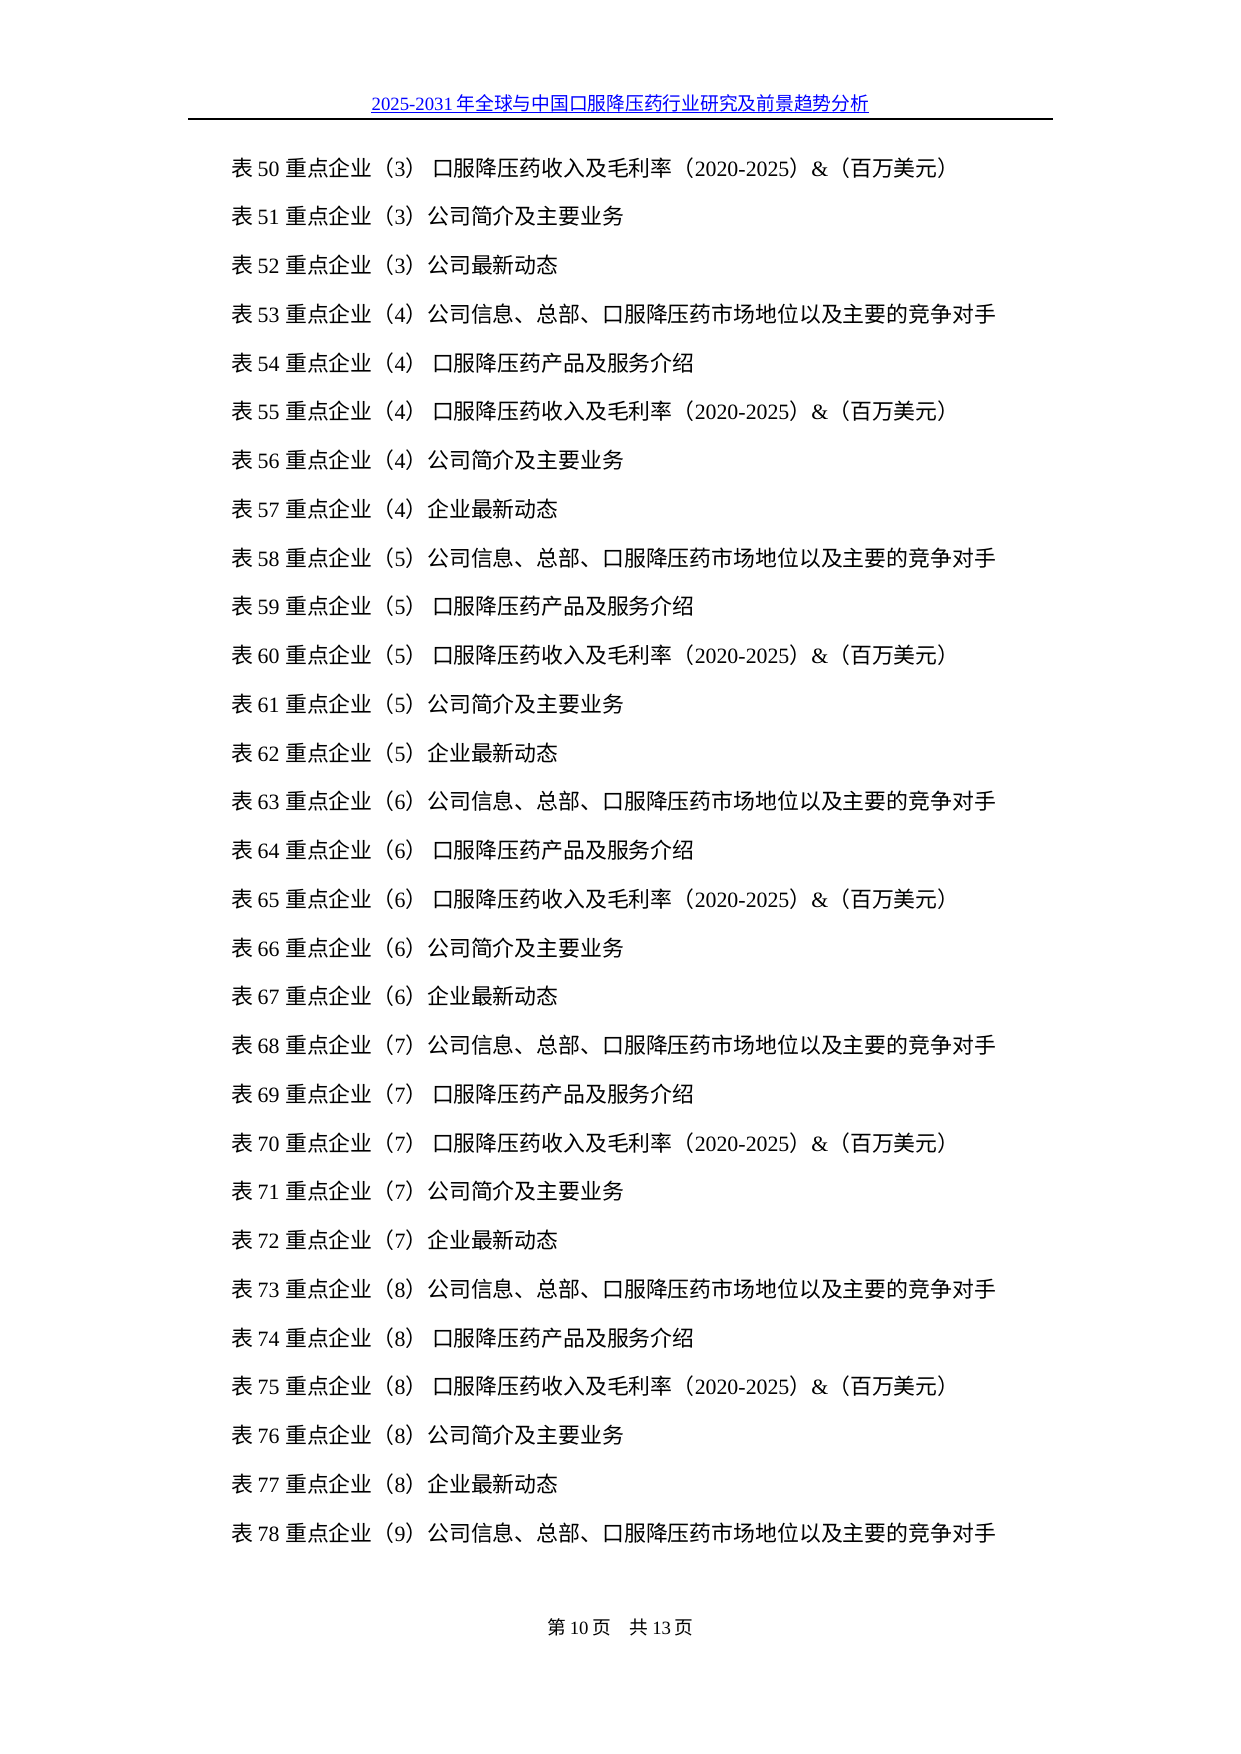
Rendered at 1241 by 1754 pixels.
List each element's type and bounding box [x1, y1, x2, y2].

text [187, 150, 1053, 1548]
